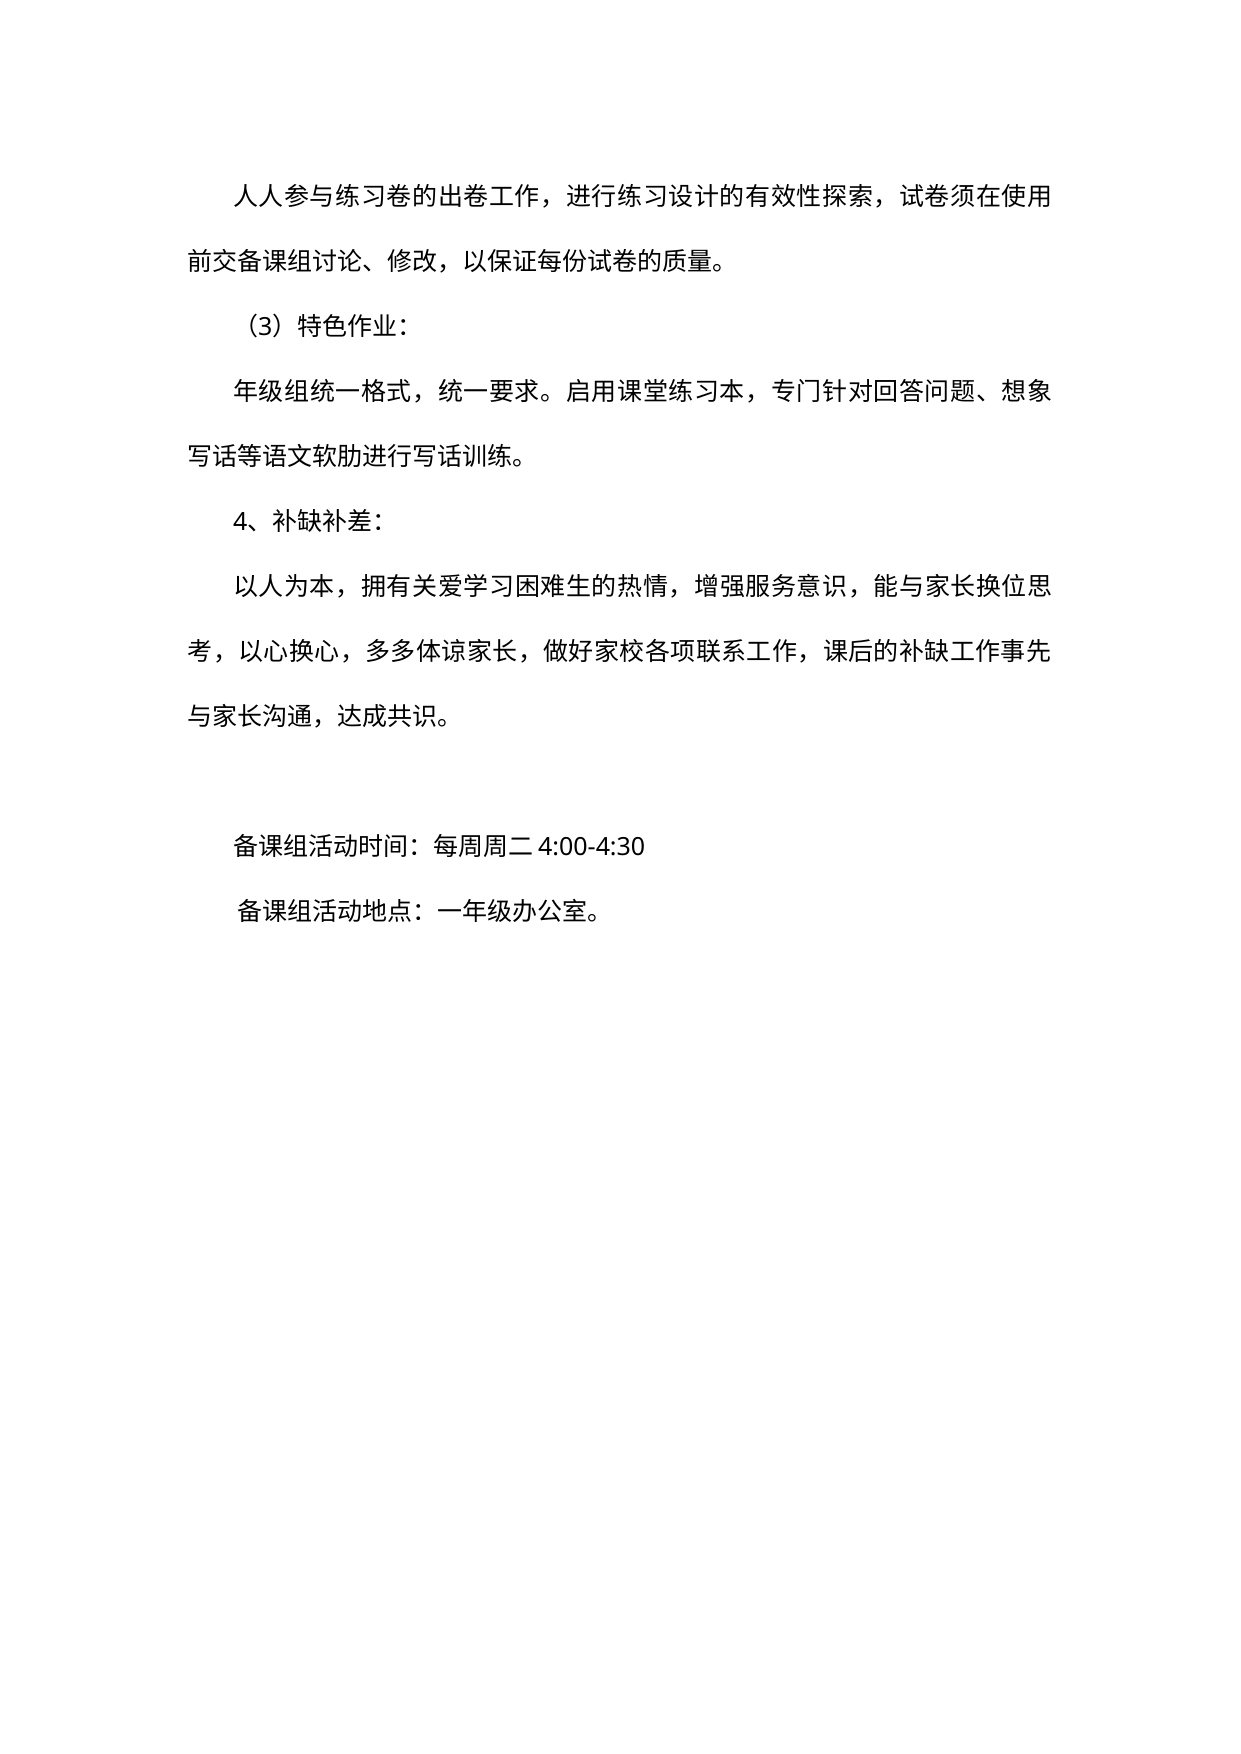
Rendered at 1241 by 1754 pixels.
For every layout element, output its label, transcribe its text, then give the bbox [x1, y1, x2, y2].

text 人人参与练习卷的出卷工作，进行练习设计的有效性探索，试卷须在使用前交备课组讨论、修改，以保证每份试卷的质量。 [187, 162, 1053, 292]
text 4、补缺补差： [187, 487, 1053, 552]
text 年级组统一格式，统一要求。启用课堂练习本，专门针对回答问题、想象写话等语文软肋进行写话训练。 [187, 357, 1053, 487]
text （3）特色作业： [187, 292, 1053, 357]
text 备课组活动地点：一年级办公室。 [187, 877, 1053, 942]
text 备课组活动时间：每周周二4:00-4:30 [187, 812, 1053, 877]
text 以人为本，拥有关爱学习困难生的热情，增强服务意识，能与家长换位思考，以心换心，多多体谅家长，做好家校各项联系工作，课后的补缺工作事先与家长沟通，达成共识。 [187, 552, 1053, 747]
